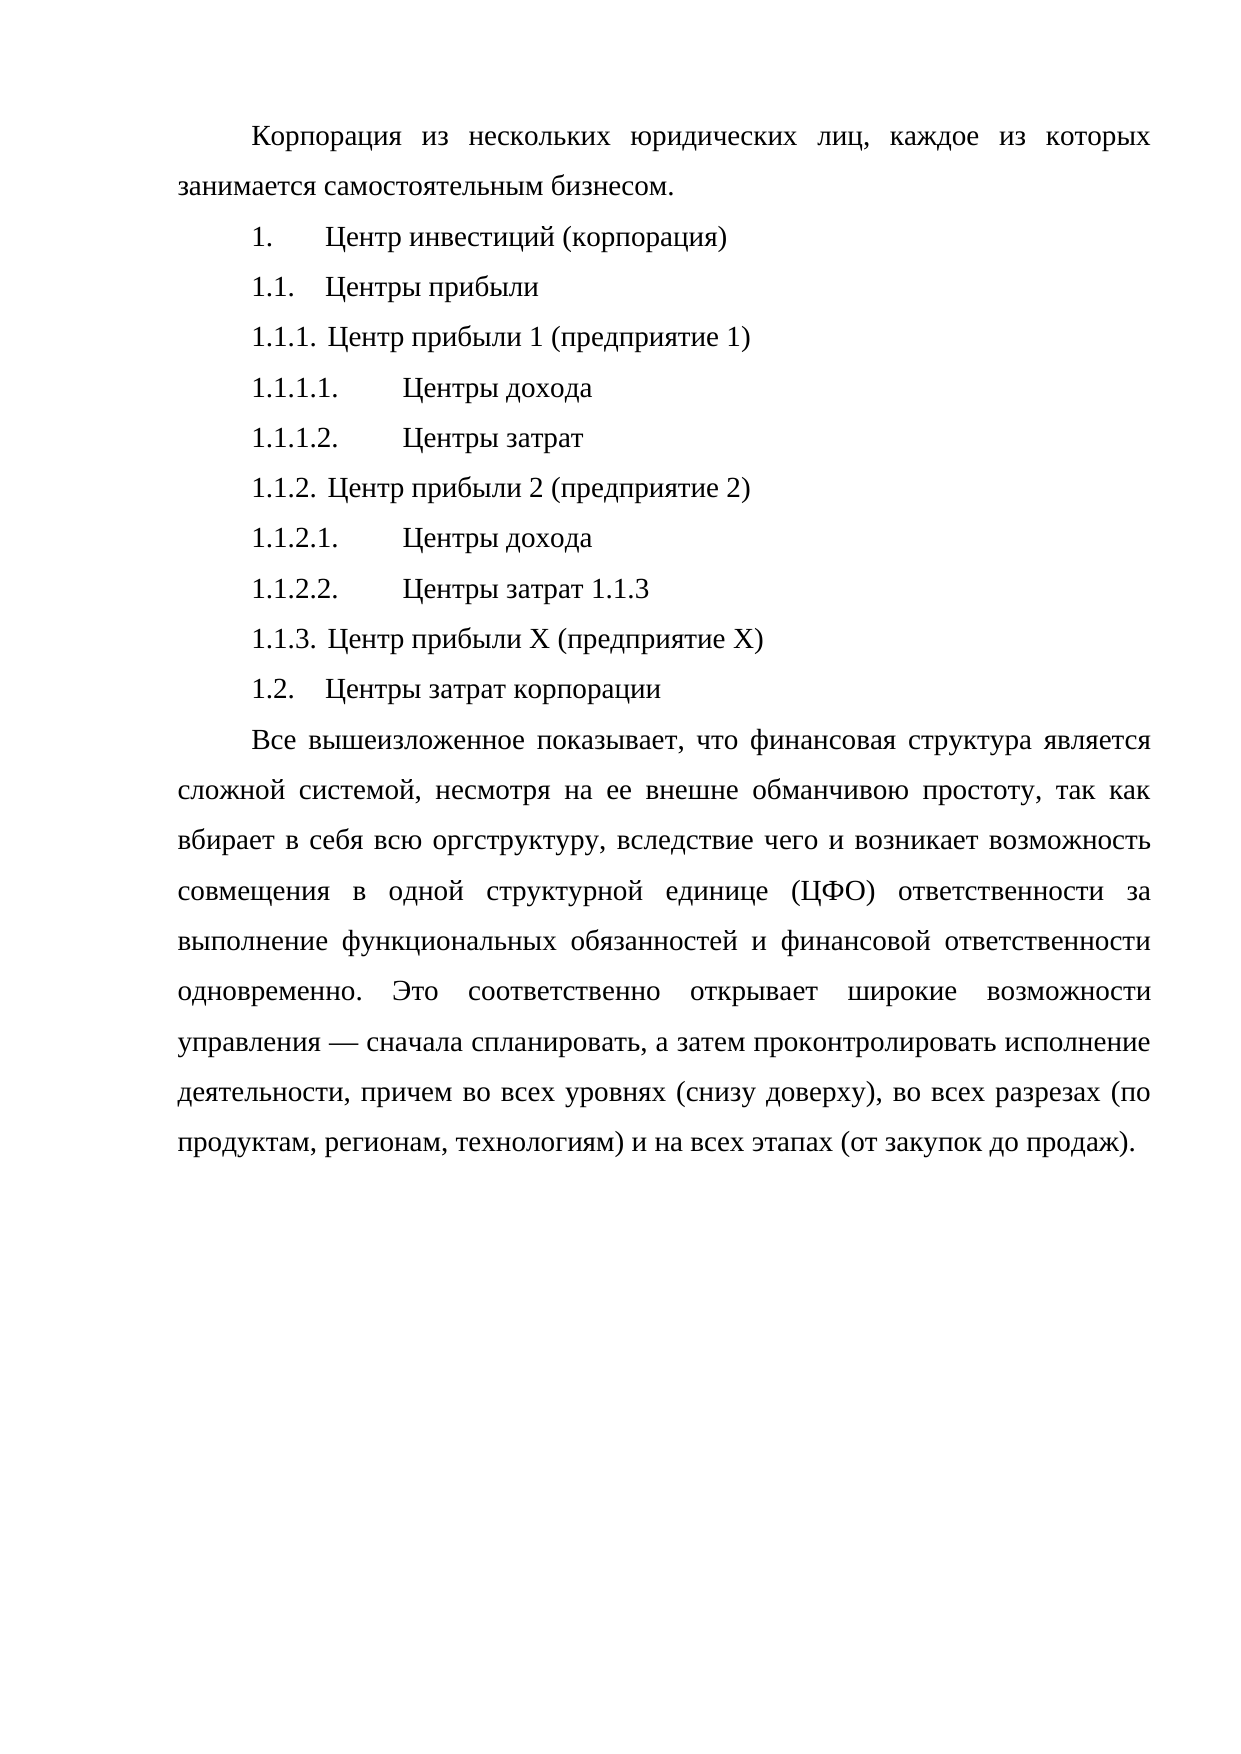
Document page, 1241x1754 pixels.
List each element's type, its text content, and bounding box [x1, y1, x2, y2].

list Центр прибыли X (предприятие X) [177, 621, 1152, 655]
list Центры затрат [177, 420, 1152, 453]
list Центр прибыли 2 (предприятие 2) [177, 470, 1152, 504]
list Центры прибыли [177, 269, 1152, 303]
list Центр прибыли 1 (предприятие 1) [177, 319, 1152, 353]
list Центр инвестиций (корпорация) [177, 219, 1152, 252]
list Центры дохода [177, 521, 1152, 554]
list Центры затрат 1.1.3 [177, 571, 1152, 604]
list Центры затрат корпорации [177, 672, 1152, 705]
list Центры дохода [177, 370, 1152, 403]
text Все вышеизложенное показывает, что финансовая структура является сложной системой, несмотря на ее внешне обманчивою простоту, так как вбирает в себя всю оргструктуру, вследствие чего и возникает возможность совмещения в одной структурной единице (ЦФО) ответственности за выполнение функциональных обязанностей и финансовой ответственности одновременно. Это соответственно открывает широкие возможности управления — сначала спланировать, а затем проконтролировать исполнение деятельности, причем во всех уровнях (снизу доверху), во всех разрезах (по продуктам, регионам, технологиям) и на всех этапах (от закупок до продаж). [177, 722, 1152, 1158]
text Корпорация из нескольких юридических лиц, каждое из которых занимается самостоятельным бизнесом. [177, 118, 1152, 202]
